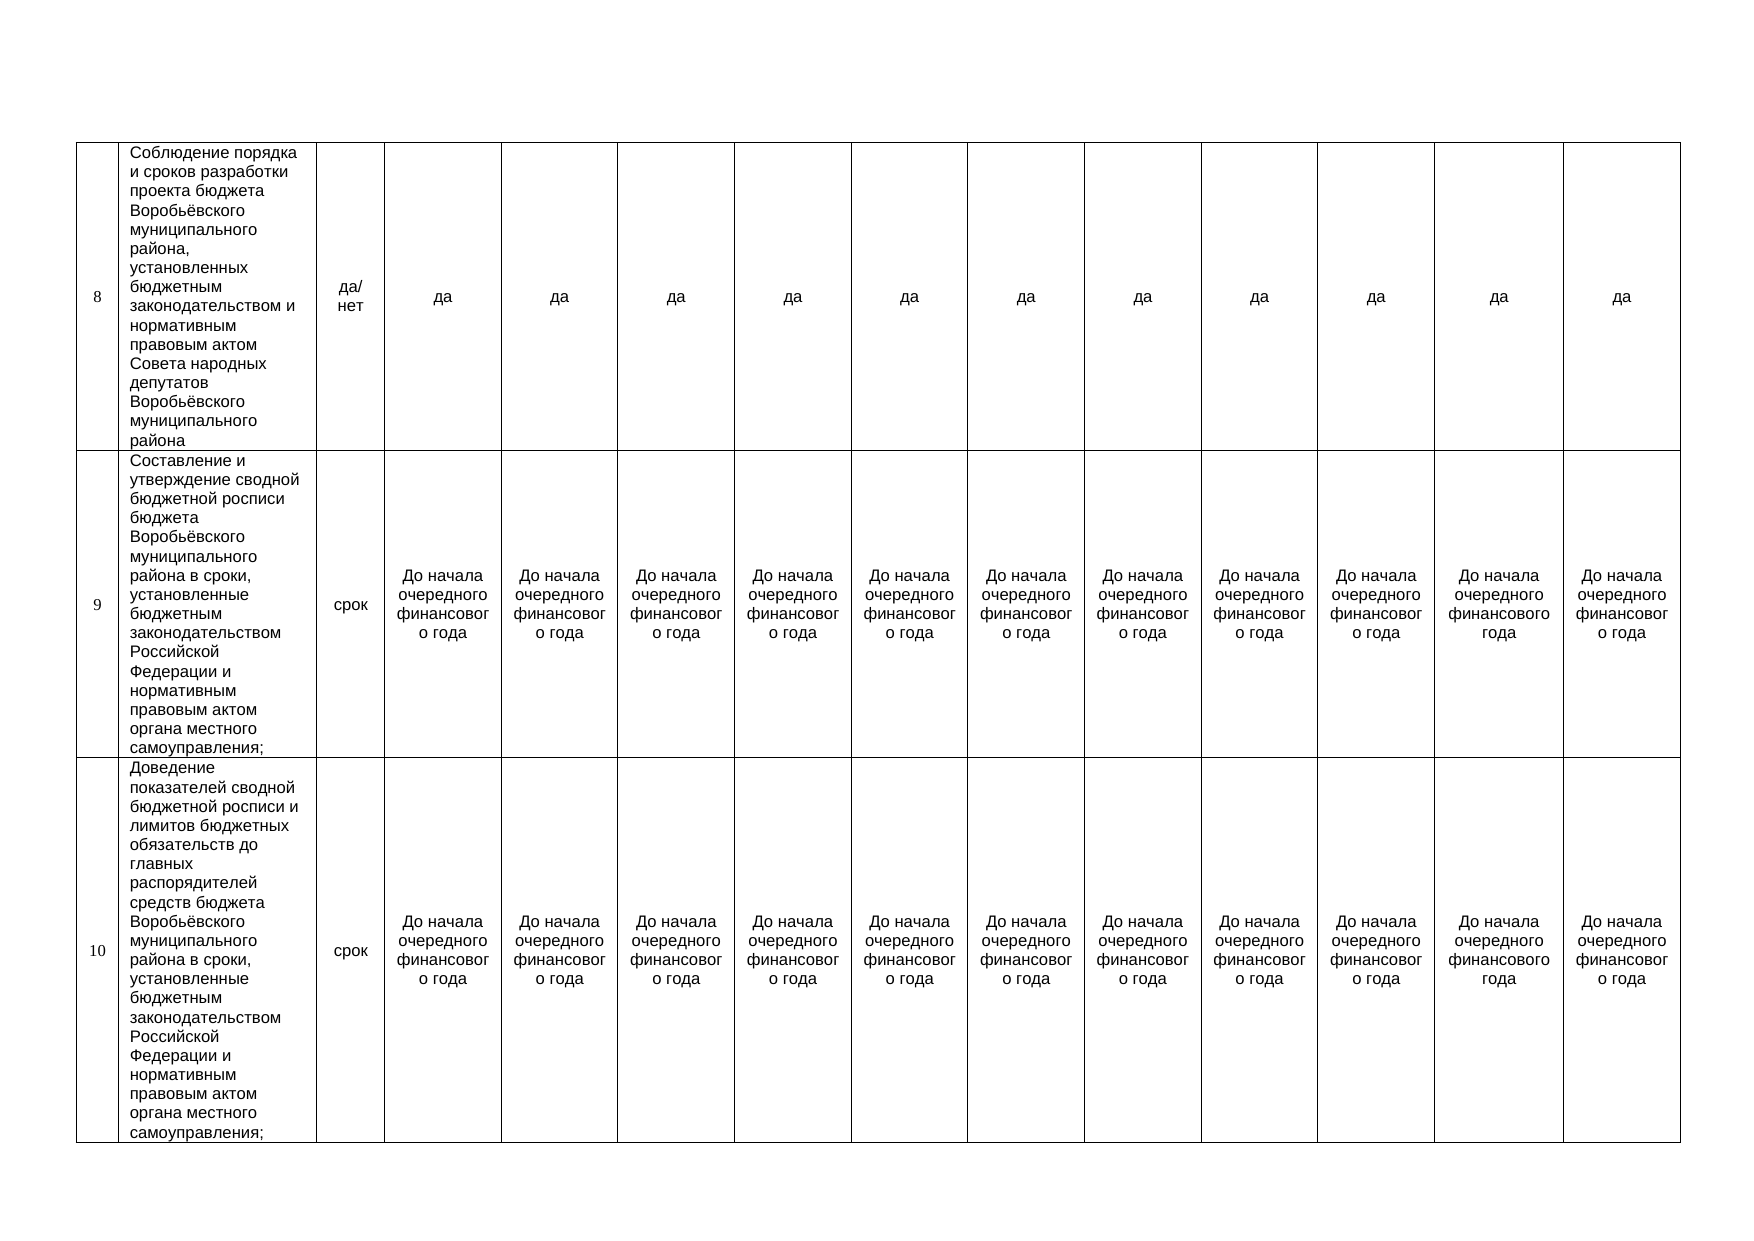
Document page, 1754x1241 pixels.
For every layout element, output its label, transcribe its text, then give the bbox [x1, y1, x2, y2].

table_cell До начала очередного финансового года [968, 451, 1084, 757]
table_cell Доведение показателей сводной бюджетной росписи и лимитов бюджетных обязательств до главных распорядителей средств бюджета Воробьёвского муниципального района в сроки, установленные бюджетным законодательством Российской Федерации и нормативным правовым актом органа местного самоуправления; [119, 758, 316, 1142]
table_cell До начала очередного финансового года [852, 451, 967, 757]
table_cell До начала очередного финансового года [385, 758, 501, 1142]
table_cell Соблюдение порядка и сроков разработки проекта бюджета Воробьёвского муниципального района, установленных бюджетным законодательством и нормативным правовым актом Совета народных депутатов Воробьёвского муниципального района [119, 143, 316, 449]
table_cell До начала очередного финансового года [618, 758, 734, 1142]
table_cell До начала очередного финансового года [735, 758, 851, 1142]
table_cell До начала очередного финансового года [735, 451, 851, 757]
table_cell Составление и утверждение сводной бюджетной росписи бюджета Воробьёвского муниципального района в сроки, установленные бюджетным законодательством Российской Федерации и нормативным правовым актом органа местного самоуправления; [119, 451, 316, 757]
table_cell да [1435, 143, 1563, 449]
table_cell До начала очередного финансового года [385, 451, 501, 757]
table_cell да [852, 143, 967, 449]
table_cell До начала очередного финансового года [618, 451, 734, 757]
table_cell До начала очередного финансового года [1564, 758, 1680, 1142]
table_cell До начала очередного финансового года [502, 451, 617, 757]
table_cell До начала очередного финансового года [1085, 451, 1201, 757]
table_cell До начала очередного финансового года [1435, 451, 1563, 757]
table_cell да [735, 143, 851, 449]
table_cell До начала очередного финансового года [1318, 758, 1434, 1142]
table_cell срок [317, 758, 384, 1142]
table_cell До начала очередного финансового года [1202, 758, 1317, 1142]
table_cell До начала очередного финансового года [1564, 451, 1680, 757]
table_cell да [1085, 143, 1201, 449]
table_cell да [1318, 143, 1434, 449]
table_cell да/нет [317, 143, 384, 449]
table_cell До начала очередного финансового года [1085, 758, 1201, 1142]
table_cell да [502, 143, 617, 449]
table_cell да [968, 143, 1084, 449]
table_cell 10 [77, 758, 118, 1142]
table_cell До начала очередного финансового года [852, 758, 967, 1142]
table_cell До начала очередного финансового года [1202, 451, 1317, 757]
table_cell да [1202, 143, 1317, 449]
table_cell да [385, 143, 501, 449]
table_cell 8 [77, 143, 118, 449]
table_cell До начала очередного финансового года [502, 758, 617, 1142]
table_cell да [618, 143, 734, 449]
table_cell До начала очередного финансового года [1435, 758, 1563, 1142]
table_cell До начала очередного финансового года [968, 758, 1084, 1142]
table_cell срок [317, 451, 384, 757]
table_cell да [1564, 143, 1680, 449]
table_cell До начала очередного финансового года [1318, 451, 1434, 757]
table_cell 9 [77, 451, 118, 757]
